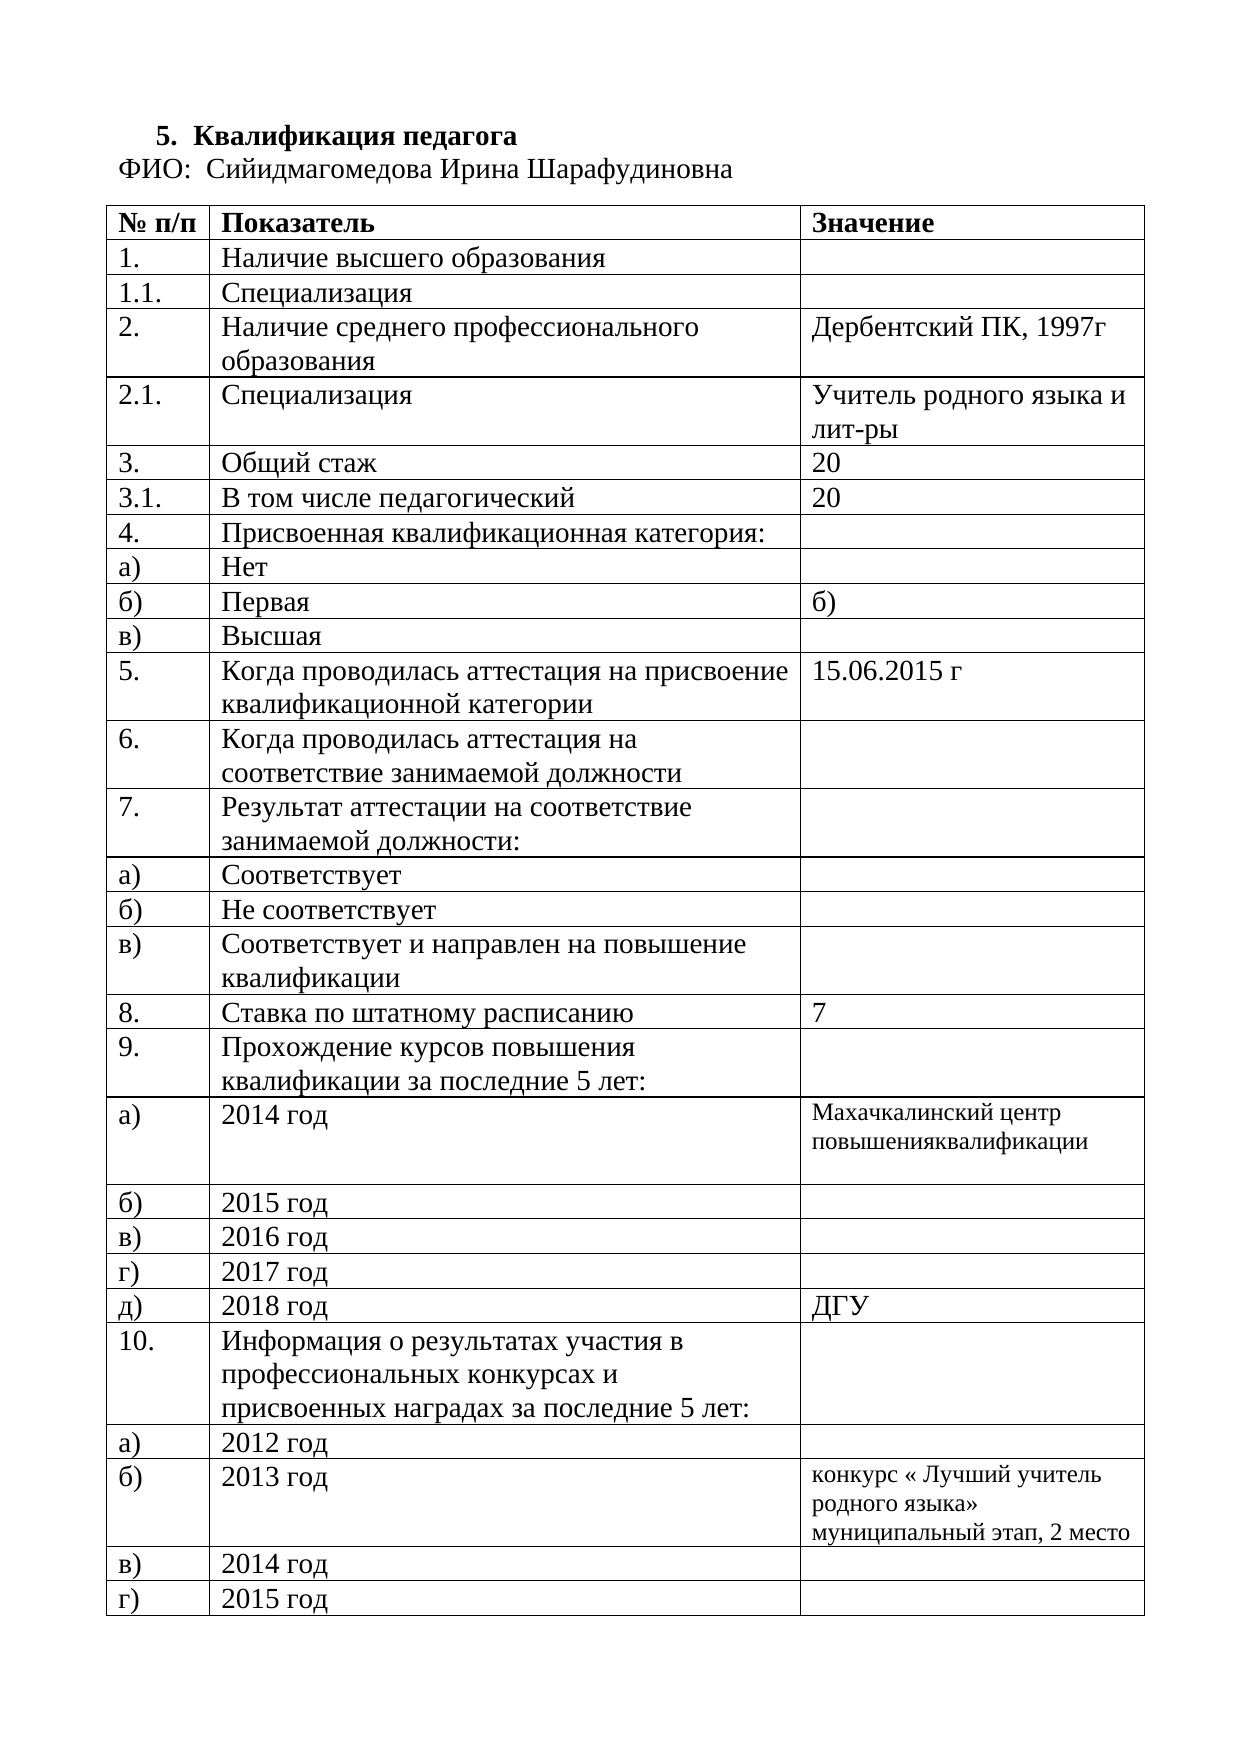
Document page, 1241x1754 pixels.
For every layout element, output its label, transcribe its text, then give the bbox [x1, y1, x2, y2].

table_cell 5. [107, 653, 209, 720]
table_cell г) [107, 1254, 209, 1287]
table_cell [801, 549, 1144, 583]
table_cell 1.1. [107, 275, 209, 308]
table_cell Махачкалинский центр повышенияквалификации [801, 1098, 1144, 1184]
table_cell 4. [107, 515, 209, 548]
table_cell 20 [801, 480, 1144, 514]
table_cell Учитель родного языка и лит-ры [801, 378, 1144, 444]
table_cell в) [107, 1547, 209, 1580]
text ФИО: Сийидмагомедова Ирина Шарафудиновна [118, 152, 1152, 185]
table_cell [801, 275, 1144, 308]
table_cell 7. [107, 789, 209, 856]
table_cell 2014 год [210, 1547, 800, 1580]
table_header Значение [801, 206, 1144, 239]
table_cell 2018 год [210, 1289, 800, 1322]
table_cell 1. [107, 240, 209, 274]
table_cell г) [107, 1581, 209, 1615]
table_cell в) [107, 1219, 209, 1253]
table_cell Нет [210, 549, 800, 583]
table_cell Дербентский ПК, 1997г [801, 309, 1144, 376]
table_cell 2014 год [210, 1098, 800, 1184]
table_cell в) [107, 619, 209, 652]
table_cell 7 [801, 995, 1144, 1028]
table_cell Специализация [210, 378, 800, 444]
table_cell Наличие среднего профессионального образования [210, 309, 800, 376]
table_cell 2017 год [210, 1254, 800, 1287]
table_cell 2013 год [210, 1459, 800, 1546]
table_cell 10. [107, 1323, 209, 1424]
table_cell Не соответствует [210, 892, 800, 926]
table_cell б) [107, 892, 209, 926]
table_cell Общий стаж [210, 446, 800, 479]
table_cell б) [107, 1185, 209, 1218]
table_cell [801, 927, 1144, 994]
table_cell [801, 1254, 1144, 1287]
table_header Показатель [210, 206, 800, 239]
table_cell б) [107, 584, 209, 617]
table_cell 2012 год [210, 1425, 800, 1458]
table_cell б) [801, 584, 1144, 617]
table_cell Специализация [210, 275, 800, 308]
table_cell а) [107, 549, 209, 583]
table_cell [801, 721, 1144, 788]
table_cell Информация о результатах участия в профессиональных конкурсах и присвоенных наградах за последние 5 лет: [210, 1323, 800, 1424]
table_cell 9. [107, 1029, 209, 1096]
table_cell ДГУ [801, 1289, 1144, 1322]
table_header № п/п [107, 206, 209, 239]
table_cell Присвоенная квалификационная категория: [210, 515, 800, 548]
table_cell [801, 1323, 1144, 1424]
table_cell [801, 619, 1144, 652]
table_cell а) [107, 1098, 209, 1184]
table_cell Результат аттестации на соответствие занимаемой должности: [210, 789, 800, 856]
table_cell [801, 1547, 1144, 1580]
table_cell 2015 год [210, 1185, 800, 1218]
table_cell 15.06.2015 г [801, 653, 1144, 720]
table_cell конкурс « Лучший учитель родного языка» муниципальный этап, 2 место [801, 1459, 1144, 1546]
table_cell в) [107, 927, 209, 994]
table_cell 6. [107, 721, 209, 788]
table_cell 20 [801, 446, 1144, 479]
table_cell [801, 789, 1144, 856]
table_cell [801, 1029, 1144, 1096]
table_cell 2016 год [210, 1219, 800, 1253]
table_cell Прохождение курсов повышения квалификации за последние 5 лет: [210, 1029, 800, 1096]
table_cell 8. [107, 995, 209, 1028]
table_cell Первая [210, 584, 800, 617]
table_cell [801, 515, 1144, 548]
table_cell В том числе педагогический [210, 480, 800, 514]
table_cell 2. [107, 309, 209, 376]
table_cell [801, 1185, 1144, 1218]
table_cell 2.1. [107, 378, 209, 444]
table_cell [801, 892, 1144, 926]
table_cell Ставка по штатному расписанию [210, 995, 800, 1028]
table_cell [801, 240, 1144, 274]
table_cell Когда проводилась аттестация на соответствие занимаемой должности [210, 721, 800, 788]
table_cell Высшая [210, 619, 800, 652]
table_cell [801, 1581, 1144, 1615]
table_cell д) [107, 1289, 209, 1322]
table_cell Наличие высшего образования [210, 240, 800, 274]
table_cell 3.1. [107, 480, 209, 514]
table_cell [801, 1219, 1144, 1253]
table_cell а) [107, 1425, 209, 1458]
table_cell б) [107, 1459, 209, 1546]
table_cell 3. [107, 446, 209, 479]
table_cell [801, 1425, 1144, 1458]
table_cell [801, 858, 1144, 891]
table_cell Когда проводилась аттестация на присвоение квалификационной категории [210, 653, 800, 720]
table_cell Соответствует [210, 858, 800, 891]
table_cell 2015 год [210, 1581, 800, 1615]
list Квалификация педагога [156, 118, 1152, 152]
table_cell Соответствует и направлен на повышение квалификации [210, 927, 800, 994]
table_cell а) [107, 858, 209, 891]
